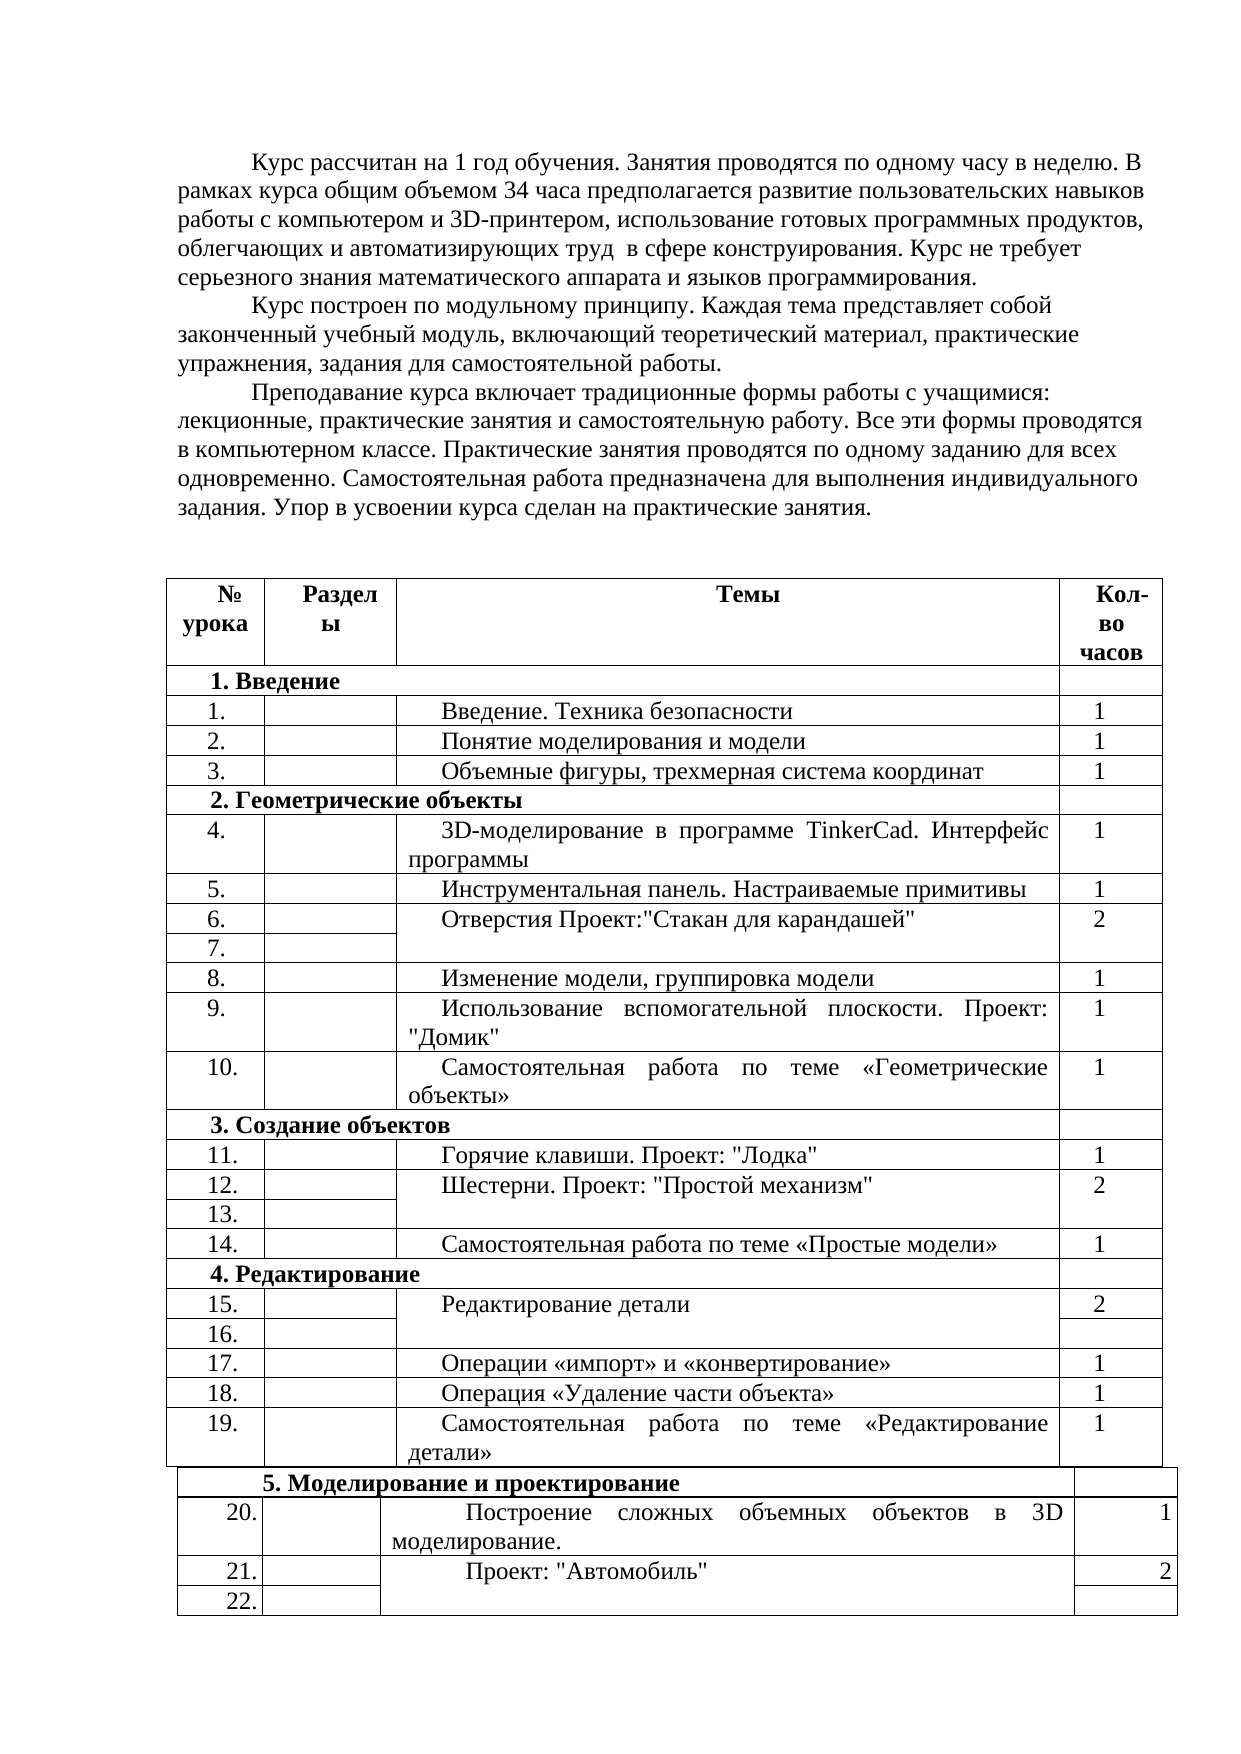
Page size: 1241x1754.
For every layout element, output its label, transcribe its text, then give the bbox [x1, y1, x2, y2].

table_cell [263, 1556, 380, 1585]
table_cell [1060, 666, 1162, 695]
table_cell [167, 815, 264, 873]
table_header 5. Моделирование и проектирование [178, 1468, 1074, 1496]
table_cell [167, 1289, 264, 1318]
table_cell [167, 1170, 264, 1198]
table_cell Операции «импорт» и «конвертирование» [397, 1349, 1059, 1377]
table_cell [265, 1170, 396, 1198]
table_cell [167, 1378, 264, 1407]
table_cell [265, 1200, 396, 1228]
table_cell 2 [1075, 1556, 1177, 1585]
table_cell Инструментальная панель. Настраиваемые примитивы [397, 874, 1059, 903]
table_cell 2 [1060, 1289, 1162, 1318]
table_cell Самостоятельная работа по теме «Простые модели» [397, 1229, 1059, 1258]
table_cell 1 [1060, 874, 1162, 903]
table_cell [1060, 1110, 1162, 1139]
table_cell Объемные фигуры, трехмерная система координат [397, 756, 1059, 784]
table_cell [265, 993, 396, 1051]
table_cell [167, 1052, 264, 1109]
table_cell 1 [1060, 1052, 1162, 1109]
table_cell [265, 1229, 396, 1258]
table_cell [167, 1140, 264, 1169]
table_cell 1 [1060, 1378, 1162, 1407]
table_header Разделы [265, 579, 396, 665]
table_cell [178, 1586, 262, 1614]
table_cell 1 [1060, 963, 1162, 992]
table_cell Операция «Удаление части объекта» [397, 1378, 1059, 1407]
table_cell Введение. Техника безопасности [397, 696, 1059, 725]
table_cell [167, 874, 264, 903]
table_cell 1 [1075, 1498, 1177, 1555]
table_cell 1 [1060, 1140, 1162, 1169]
table_cell Самостоятельная работа по теме «Редактирование детали» [397, 1408, 1059, 1466]
table_cell [265, 1140, 396, 1169]
table_cell Проект: "Автомобиль" [381, 1556, 1074, 1614]
table_cell [265, 934, 396, 962]
text Преподавание курса включает традиционные формы работы с учащимися: лекционные, практические занятия и самостоятельную работу. Все эти формы проводятся в компьютерном классе. Практические занятия проводятся по одному заданию для всех одновременно. Самостоятельная работа предназначена для выполнения индивидуального задания. Упор в усвоении курса сделан на практические занятия. [177, 377, 1152, 521]
text Курс рассчитан на 1 год обучения. Занятия проводятся по одному часу в неделю. В рамках курса общим объемом 34 часа предполагается развитие пользовательских навыков работы с компьютером и 3D-принтером, использование готовых программных продуктов, облегчающих и автоматизирующих труд в сфере конструирования. Курс не требует серьезного знания математического аппарата и языков программирования. [177, 147, 1152, 291]
table_cell [265, 1378, 396, 1407]
table_cell Шестерни. Проект: "Простой механизм" [397, 1170, 1059, 1228]
table_cell Изменение модели, группировка модели [397, 963, 1059, 992]
table_cell 1 [1060, 1229, 1162, 1258]
table_cell [1060, 1319, 1162, 1347]
table_cell [265, 696, 396, 725]
table_cell 1 [1060, 815, 1162, 873]
table_cell [167, 1349, 264, 1377]
text Курс построен по модульному принципу. Каждая тема представляет собой законченный учебный модуль, включающий теоретический материал, практические упражнения, задания для самостоятельной работы. [177, 291, 1152, 377]
table_cell 1 [1060, 696, 1162, 725]
table_cell [167, 756, 264, 784]
table_cell [265, 963, 396, 992]
table_cell Использование вспомогательной плоскости. Проект: "Домик" [397, 993, 1059, 1051]
table_cell [167, 1408, 264, 1466]
table_cell [167, 726, 264, 755]
table_cell [167, 904, 264, 932]
table_cell 3D-моделирование в программе TinkerCad. Интерфейс программы [397, 815, 1059, 873]
table_cell 1 [1060, 726, 1162, 755]
table_cell [265, 1319, 396, 1347]
table_cell [265, 1408, 396, 1466]
table_cell Самостоятельная работа по теме «Геометрические объекты» [397, 1052, 1059, 1109]
table_header Темы [397, 579, 1059, 665]
table_cell 1 [1060, 756, 1162, 784]
table_cell 1 [1060, 1408, 1162, 1466]
table_cell [265, 726, 396, 755]
table_header [1075, 1468, 1177, 1496]
table_cell [1075, 1586, 1177, 1614]
table_cell [167, 934, 264, 962]
table_cell [265, 1349, 396, 1377]
table_cell 4. Редактирование [167, 1259, 1059, 1288]
table_cell 3. Создание объектов [167, 1110, 1059, 1139]
table_cell 2 [1060, 1170, 1162, 1228]
table_cell Редактирование детали [397, 1289, 1059, 1347]
table_cell [167, 1229, 264, 1258]
table_cell [263, 1498, 380, 1555]
table_cell [265, 904, 396, 932]
table_cell 2. Геометрические объекты [167, 786, 1059, 814]
table_cell [265, 1052, 396, 1109]
table_cell Горячие клавиши. Проект: "Лодка" [397, 1140, 1059, 1169]
table_cell 1 [1060, 993, 1162, 1051]
table_cell [265, 1289, 396, 1318]
table_cell [178, 1498, 262, 1555]
table_cell [167, 696, 264, 725]
table_cell 2 [1060, 904, 1162, 962]
table_cell [265, 815, 396, 873]
table_cell [167, 993, 264, 1051]
table_cell Отверстия Проект:"Стакан для карандашей" [397, 904, 1059, 962]
table_cell [167, 1319, 264, 1347]
table_header Кол-во часов [1060, 579, 1162, 665]
table_cell [167, 1200, 264, 1228]
table_header № урока [167, 579, 264, 665]
table_cell [178, 1556, 262, 1585]
table_cell Понятие моделирования и модели [397, 726, 1059, 755]
table_cell [265, 756, 396, 784]
table_cell 1. Введение [167, 666, 1059, 695]
table_cell [265, 874, 396, 903]
table_cell [1060, 786, 1162, 814]
table_cell [167, 963, 264, 992]
table_cell [263, 1586, 380, 1614]
table_cell [1060, 1259, 1162, 1288]
table_cell Построение сложных объемных объектов в 3D моделирование. [381, 1498, 1074, 1555]
table_cell 1 [1060, 1349, 1162, 1377]
